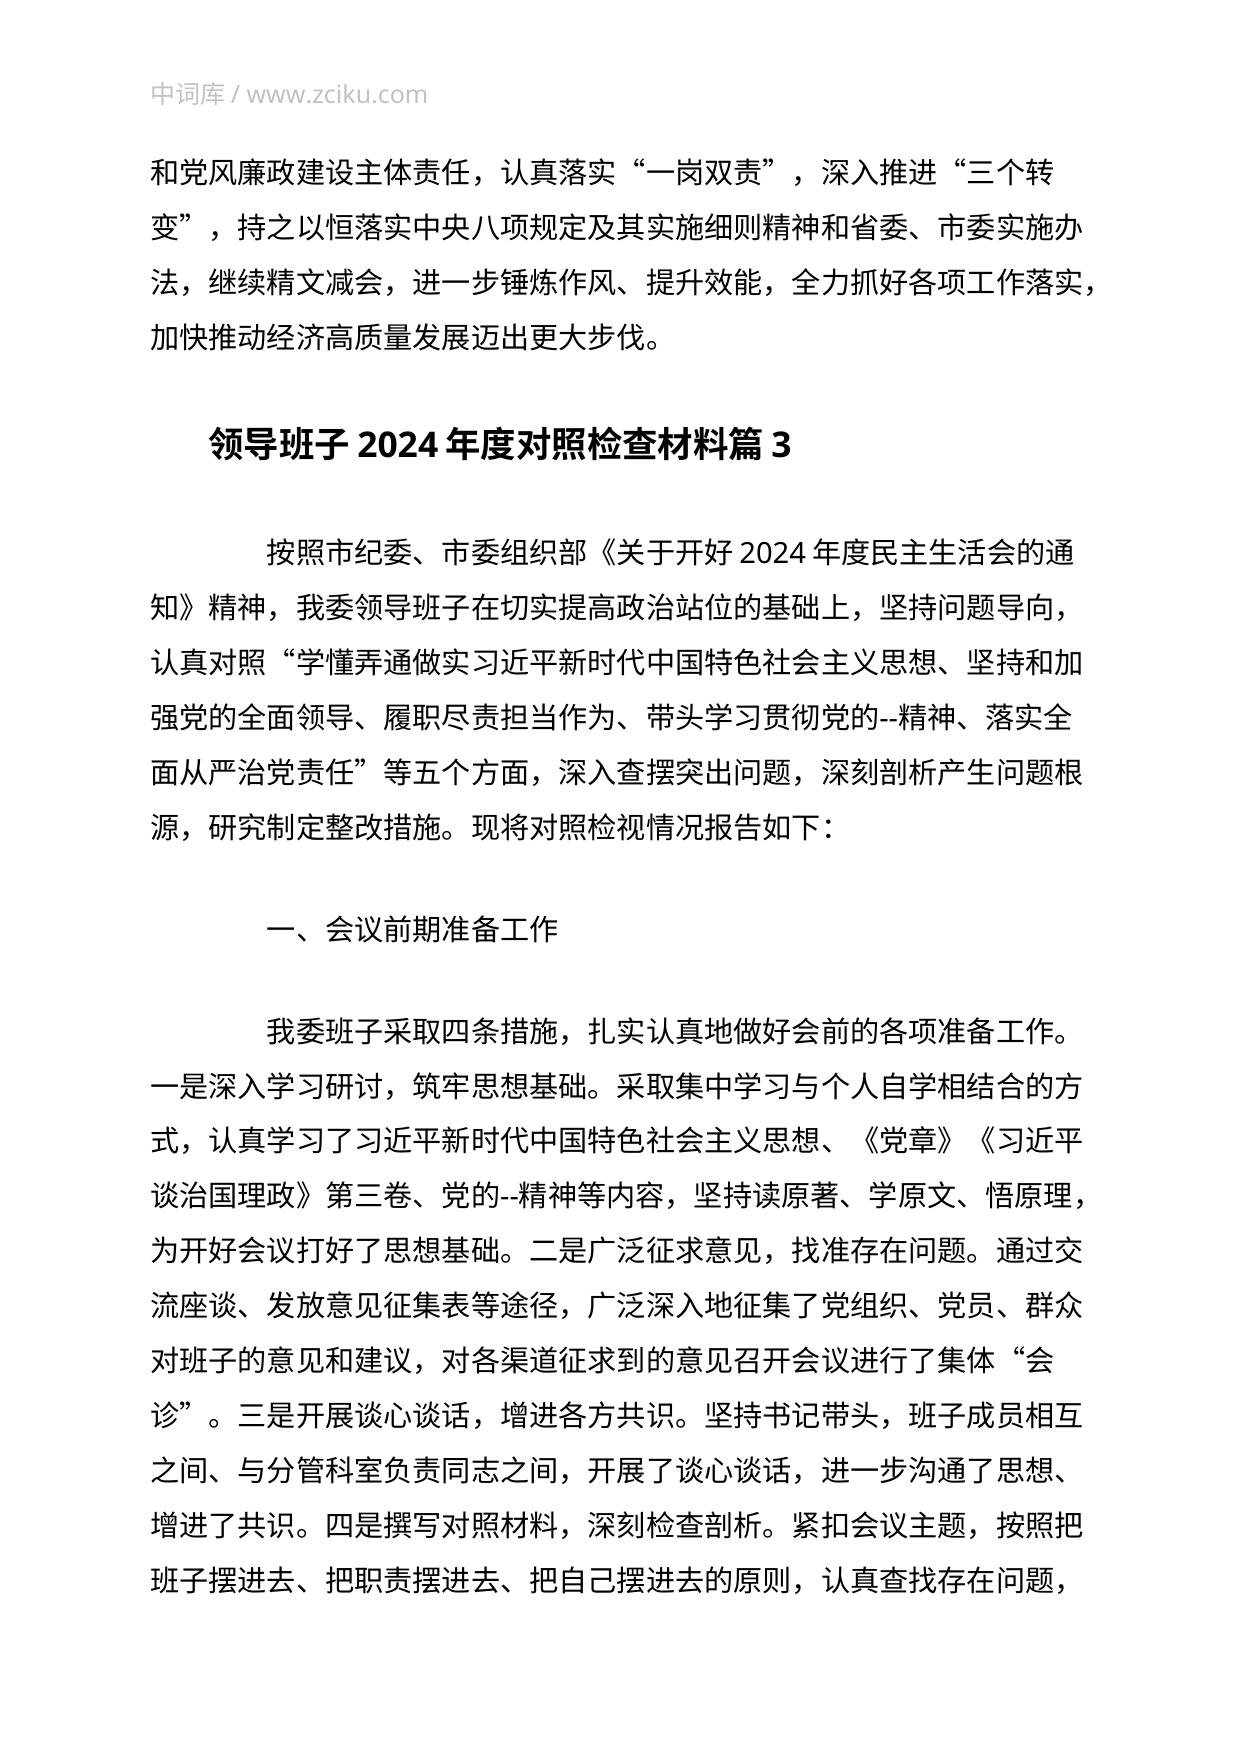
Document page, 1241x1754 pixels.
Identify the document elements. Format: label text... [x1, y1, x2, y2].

text 领导班子2024年度对照检查材料篇3 [150, 416, 1090, 468]
text 按照市纪委、市委组织部《关于开好2024年度民主生活会的通知》精神，我委领导班子在切实提高政治站位的基础上，坚持问题导向，认真对照“学懂弄通做实习近平新时代中国特色社会主义思想、坚持和加强党的全面领导、履职尽责担当作为、带头学习贯彻党的--精神、落实全面从严治党责任”等五个方面，深入查摆突出问题，深刻剖析产生问题根源，研究制定整改措施。现将对照检视情况报告如下： [150, 530, 1090, 847]
text 一、会议前期准备工作 [150, 906, 1090, 949]
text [150, 1008, 1090, 1599]
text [150, 150, 1090, 357]
